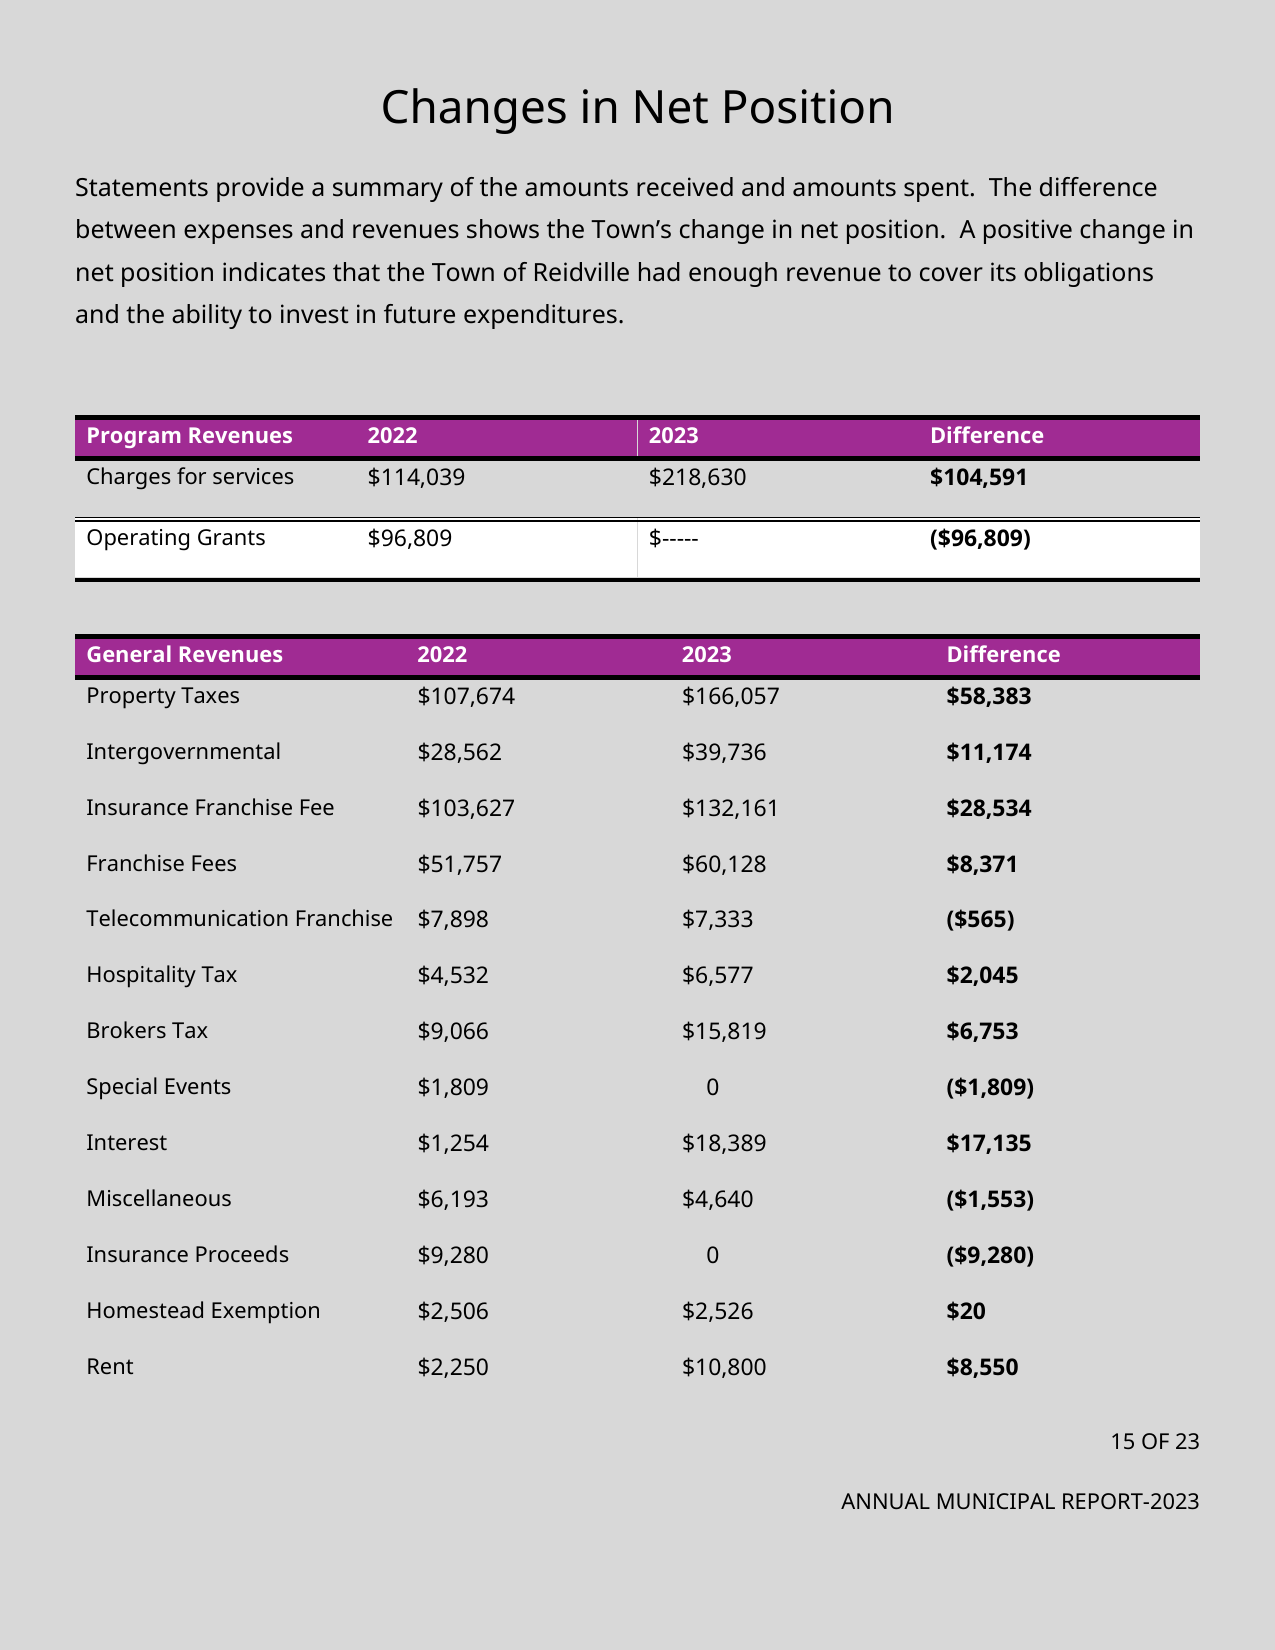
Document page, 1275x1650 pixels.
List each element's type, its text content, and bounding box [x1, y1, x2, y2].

table_cell $----- [638, 522, 919, 577]
table_cell Miscellaneous [75, 1183, 406, 1239]
table_cell $7,898 [406, 904, 670, 959]
table_cell Hospitality Tax [75, 959, 406, 1015]
table_cell Property Taxes [75, 680, 406, 736]
table_cell $60,128 [670, 848, 935, 903]
table_cell ($1,809) [935, 1071, 1200, 1127]
table_cell $166,057 [670, 680, 935, 736]
table_cell $20 [935, 1295, 1200, 1351]
table_cell $39,736 [670, 736, 935, 792]
table_cell $2,045 [935, 959, 1200, 1015]
table_cell $104,591 [919, 461, 1200, 517]
table_cell $28,562 [406, 736, 670, 792]
table_cell $6,753 [935, 1015, 1200, 1071]
table_cell $7,333 [670, 904, 935, 959]
table_cell $8,550 [935, 1351, 1200, 1407]
table_header Program Revenues [75, 420, 356, 456]
table_cell ($96,809) [919, 522, 1200, 577]
table_cell Franchise Fees [75, 848, 406, 903]
table_cell $15,819 [670, 1015, 935, 1071]
table_cell 0 [670, 1071, 935, 1127]
table_header 2022 [406, 639, 670, 675]
table_cell Insurance Proceeds [75, 1239, 406, 1295]
table_cell Special Events [75, 1071, 406, 1127]
table_cell Homestead Exemption [75, 1295, 406, 1351]
table_cell Charges for services [75, 461, 356, 517]
table_cell 0 [670, 1239, 935, 1295]
table_header 2023 [670, 639, 935, 675]
table_cell $11,174 [935, 736, 1200, 792]
table_header 2022 [356, 420, 637, 456]
table_cell $9,280 [406, 1239, 670, 1295]
table_cell Telecommunication Franchise [75, 904, 406, 959]
table_cell $1,254 [406, 1127, 670, 1183]
table_cell $6,577 [670, 959, 935, 1015]
table_cell Insurance Franchise Fee [75, 792, 406, 847]
table_header General Revenues [75, 639, 406, 675]
table_cell ($565) [935, 904, 1200, 959]
table_cell $132,161 [670, 792, 935, 847]
table_cell ($9,280) [935, 1239, 1200, 1295]
table_cell $28,534 [935, 792, 1200, 847]
table_cell $9,066 [406, 1015, 670, 1071]
text Statements provide a summary of the amounts received and amounts spent. The difference between expenses and revenues shows the Town’s change in net position. A positive change in net position indicates that the Town of Reidville had enough revenue to cover its obligations and the ability to invest in future expenditures. [75, 169, 1200, 331]
table_cell Interest [75, 1127, 406, 1183]
table_cell $2,250 [406, 1351, 670, 1407]
table_header Difference [935, 639, 1200, 675]
table_cell $114,039 [356, 461, 637, 517]
table_cell $103,627 [406, 792, 670, 847]
table_cell Intergovernmental [75, 736, 406, 792]
table_cell $58,383 [935, 680, 1200, 736]
text Changes in Net Position [75, 75, 1200, 137]
table_cell $10,800 [670, 1351, 935, 1407]
table_cell Operating Grants [75, 522, 356, 577]
table_cell $4,532 [406, 959, 670, 1015]
table_cell $2,506 [406, 1295, 670, 1351]
table_cell $51,757 [406, 848, 670, 903]
table_header Difference [919, 420, 1200, 456]
table_cell ($1,553) [935, 1183, 1200, 1239]
table_cell Brokers Tax [75, 1015, 406, 1071]
table_cell $1,809 [406, 1071, 670, 1127]
table_cell $218,630 [638, 461, 919, 517]
table_cell $107,674 [406, 680, 670, 736]
table_cell $6,193 [406, 1183, 670, 1239]
table_cell $96,809 [356, 522, 637, 577]
table_header 2023 [638, 420, 919, 456]
table_cell $4,640 [670, 1183, 935, 1239]
table_cell $17,135 [935, 1127, 1200, 1183]
table_cell $18,389 [670, 1127, 935, 1183]
table_cell Rent [75, 1351, 406, 1407]
table_cell $8,371 [935, 848, 1200, 903]
table_cell $2,526 [670, 1295, 935, 1351]
